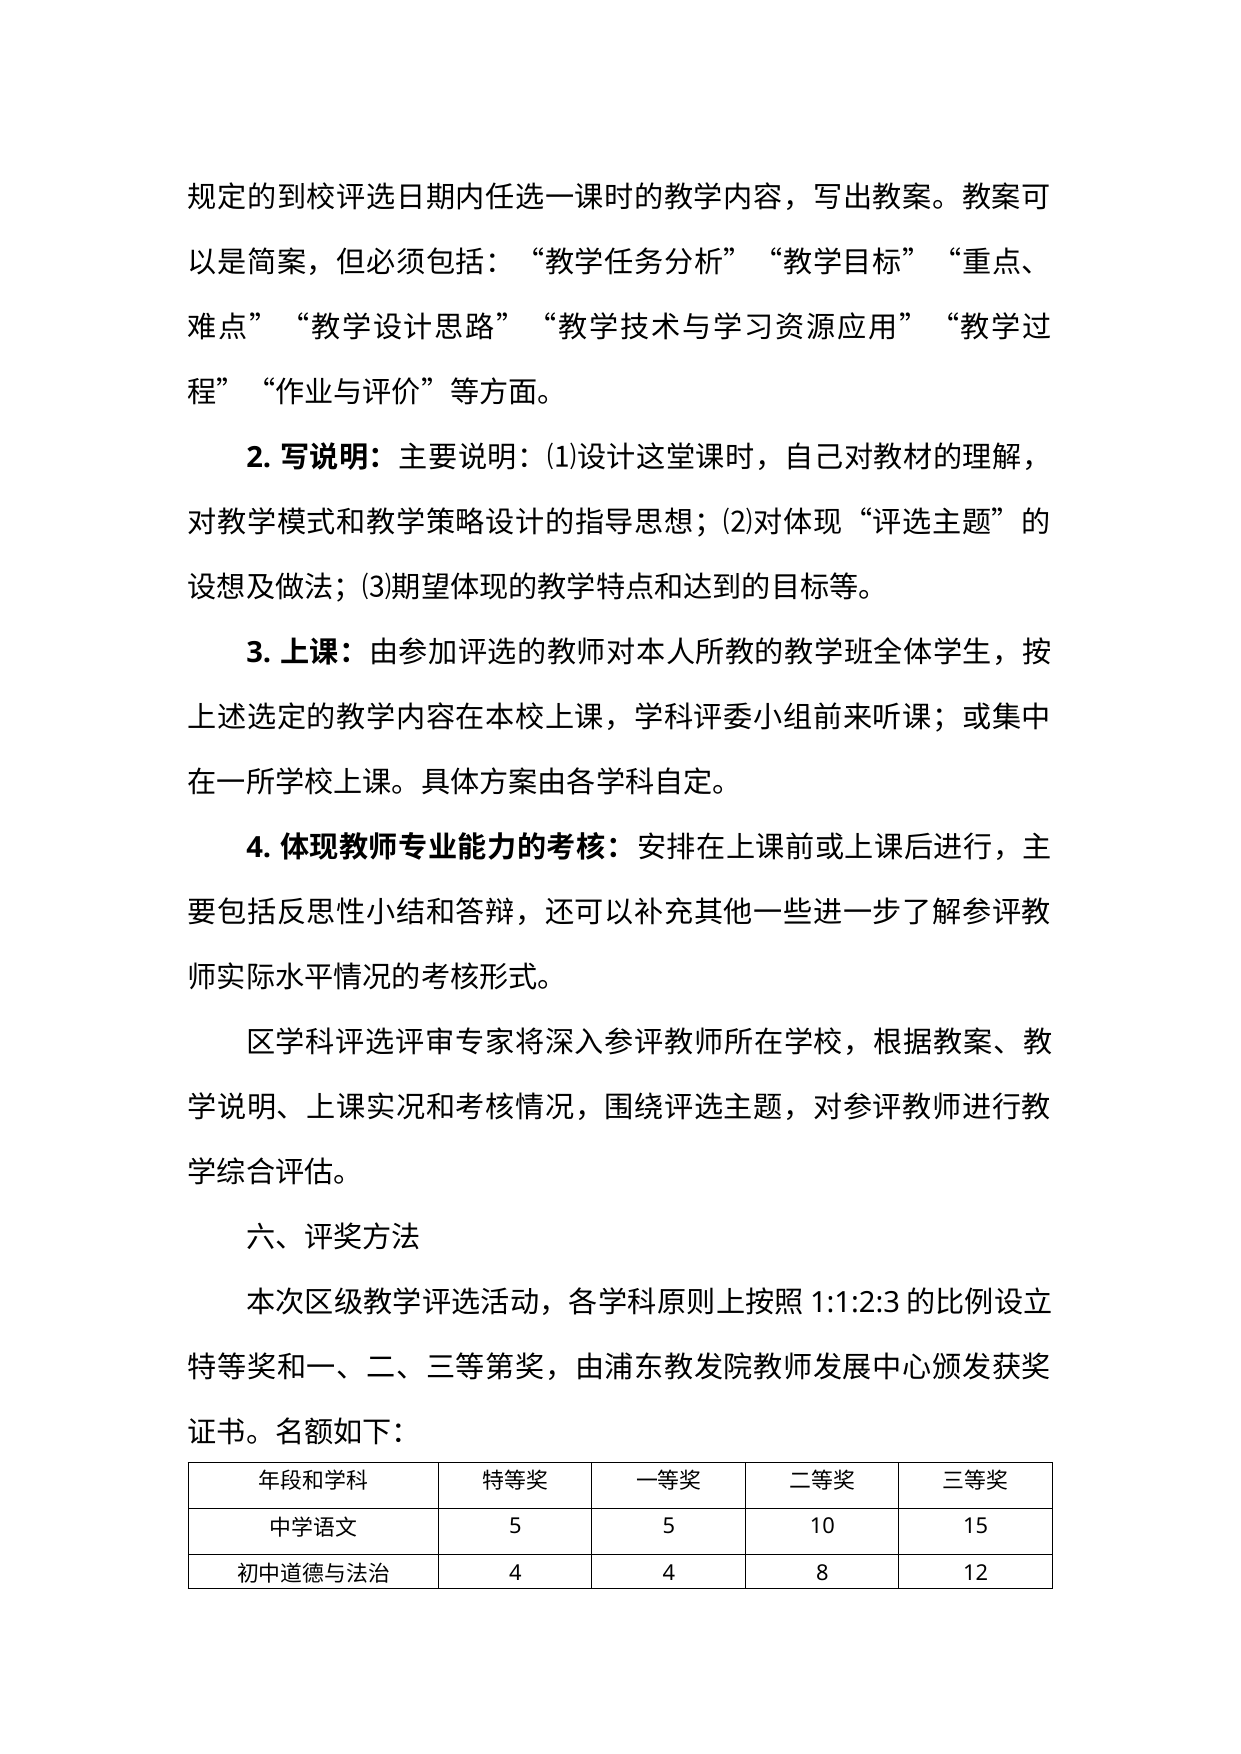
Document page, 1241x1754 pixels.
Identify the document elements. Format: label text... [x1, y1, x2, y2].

text 4. 体现教师专业能力的考核：安排在上课前或上课后进行，主要包括反思性小结和答辩，还可以补充其他一些进一步了解参评教师实际水平情况的考核形式。 [187, 812, 1053, 1007]
text 区学科评选评审专家将深入参评教师所在学校，根据教案、教学说明、上课实况和考核情况，围绕评选主题，对参评教师进行教学综合评估。 [187, 1007, 1053, 1202]
table_header 一等奖 [592, 1463, 745, 1508]
table_header 三等奖 [899, 1463, 1052, 1508]
table_cell 12 [899, 1555, 1052, 1588]
table_cell 15 [899, 1509, 1052, 1554]
text 3. 上课：由参加评选的教师对本人所教的教学班全体学生，按上述选定的教学内容在本校上课，学科评委小组前来听课；或集中在一所学校上课。具体方案由各学科自定。 [187, 617, 1053, 812]
table_header 二等奖 [746, 1463, 898, 1508]
table_cell 5 [592, 1509, 745, 1554]
table_cell 8 [746, 1555, 898, 1588]
text 2. 写说明：主要说明：⑴设计这堂课时，自己对教材的理解，对教学模式和教学策略设计的指导思想；⑵对体现“评选主题”的设想及做法；⑶期望体现的教学特点和达到的目标等。 [187, 422, 1053, 617]
table_cell 初中道德与法治 高中思想政治 [189, 1555, 438, 1588]
table_cell 中学语文 [189, 1509, 438, 1554]
table_cell 4 [592, 1555, 745, 1588]
text 六、评奖方法 [187, 1202, 1053, 1267]
table_cell 5 [439, 1509, 591, 1554]
table_cell 10 [746, 1509, 898, 1554]
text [187, 162, 1053, 422]
table_cell 4 [439, 1555, 591, 1588]
table_header 特等奖 [439, 1463, 591, 1508]
table_header 年段和学科 [189, 1463, 438, 1508]
text 本次区级教学评选活动，各学科原则上按照1:1:2:3的比例设立特等奖和一、二、三等第奖，由浦东教发院教师发展中心颁发获奖证书。名额如下： [187, 1267, 1053, 1462]
